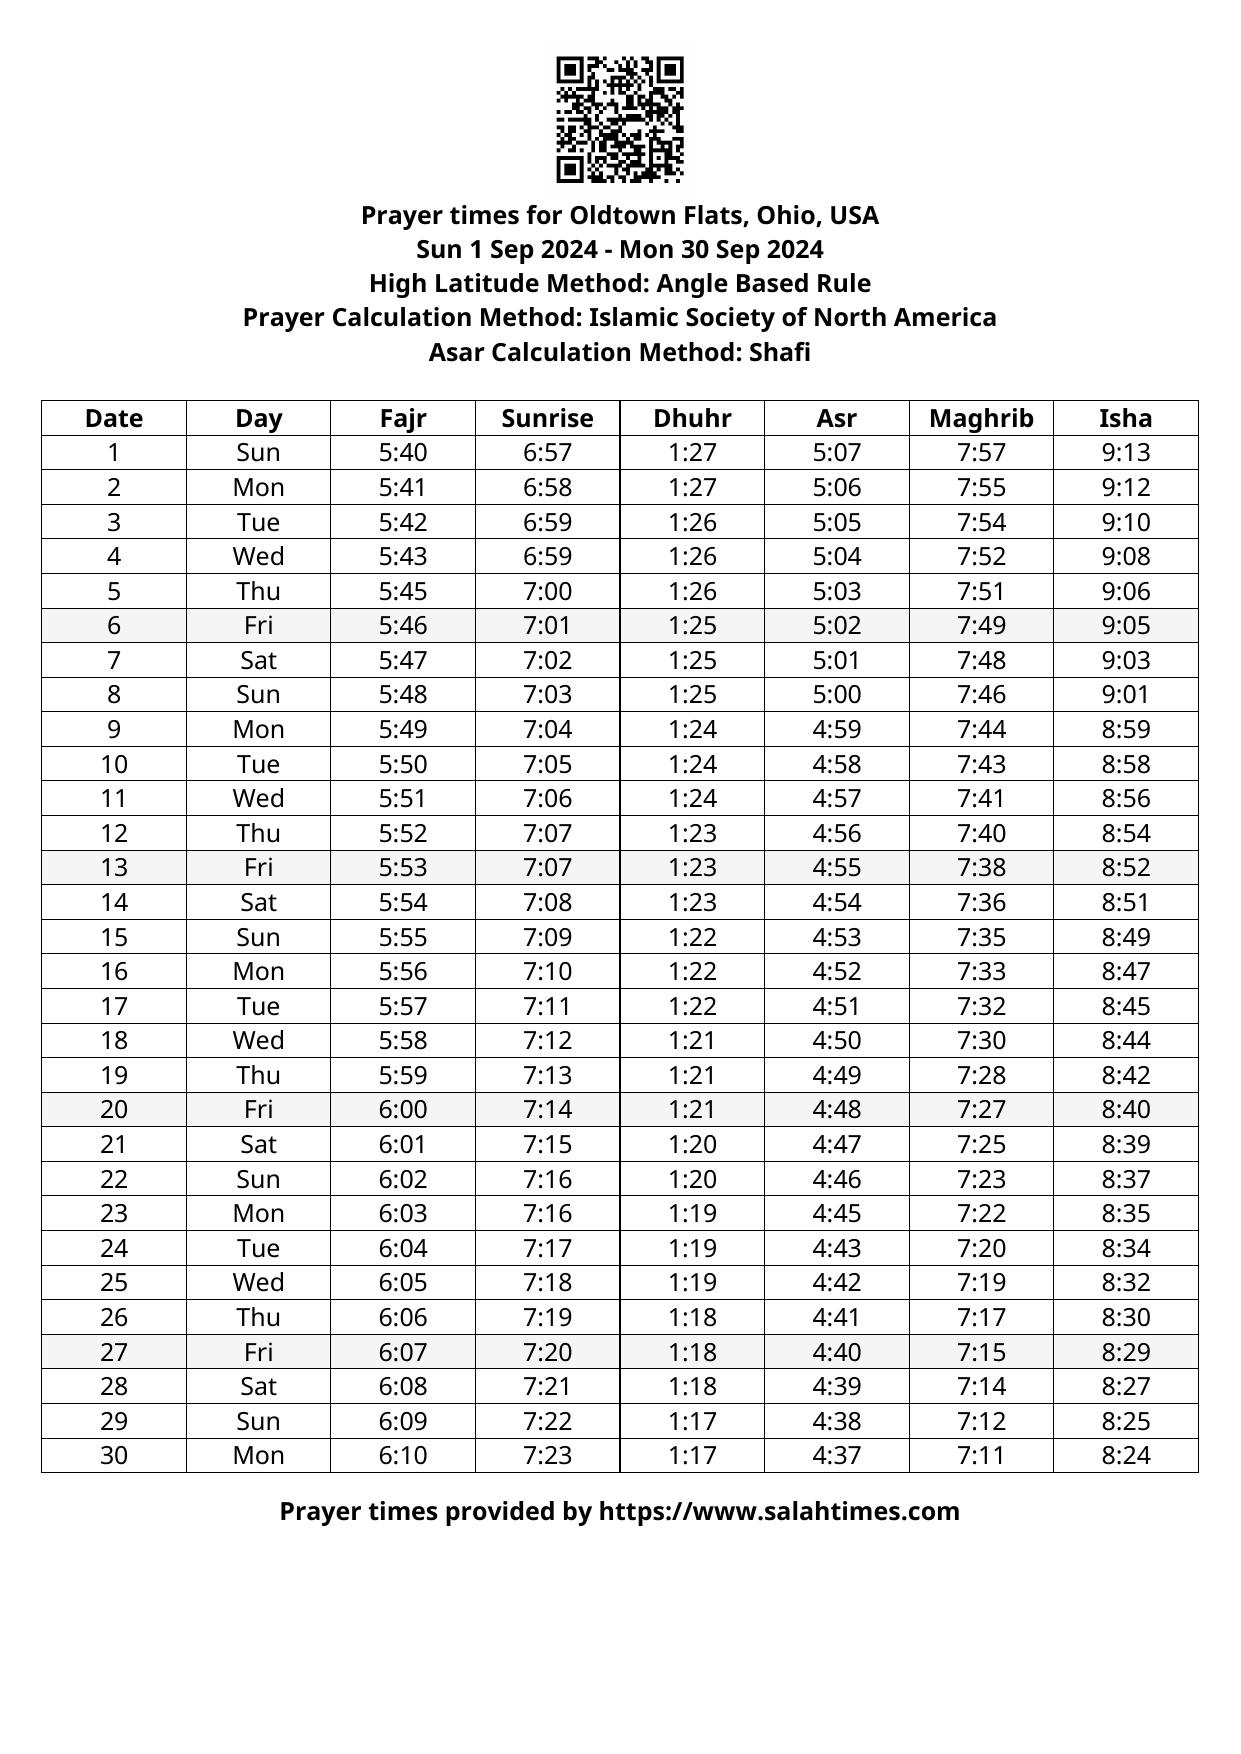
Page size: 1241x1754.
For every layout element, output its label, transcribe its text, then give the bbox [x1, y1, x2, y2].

table_cell 4:53 [765, 920, 909, 953]
table_cell 7:30 [910, 1024, 1053, 1057]
table_cell Wed [187, 1266, 330, 1299]
table_cell 6:07 [331, 1335, 475, 1368]
table_cell 4:45 [765, 1196, 909, 1230]
table_cell 1:22 [621, 989, 764, 1022]
table_cell Thu [187, 574, 330, 607]
table_cell 7:38 [910, 851, 1053, 884]
table_cell 7:21 [476, 1369, 619, 1403]
table_cell Mon [187, 712, 330, 746]
table_cell 30 [42, 1439, 186, 1472]
table_cell 4:50 [765, 1024, 909, 1057]
table_cell 7:22 [910, 1196, 1053, 1230]
table_cell Fri [187, 851, 330, 884]
table_cell 27 [42, 1335, 186, 1368]
table_cell 12 [42, 816, 186, 849]
table_cell 6:10 [331, 1439, 475, 1472]
table_header Isha [1054, 401, 1198, 434]
table_cell 6:00 [331, 1093, 475, 1126]
table_cell 1:22 [621, 954, 764, 988]
table_cell 8:30 [1054, 1300, 1198, 1334]
table_cell 8:59 [1054, 712, 1198, 746]
table_cell 7:00 [476, 574, 619, 607]
text Prayer times provided by https://www.salahtimes.com [42, 1494, 1198, 1528]
table_cell 8:45 [1054, 989, 1198, 1022]
table_cell 1:21 [621, 1058, 764, 1092]
table_cell 16 [42, 954, 186, 988]
table_header Maghrib [910, 401, 1053, 434]
table_header Fajr [331, 401, 475, 434]
table_cell 1:24 [621, 781, 764, 815]
table_header Dhuhr [621, 401, 764, 434]
table_cell 7:11 [910, 1439, 1053, 1472]
table_cell 1:25 [621, 609, 764, 642]
table_cell 4:40 [765, 1335, 909, 1368]
table_cell Sun [187, 436, 330, 469]
table_cell 7:22 [476, 1404, 619, 1437]
table_cell 13 [42, 851, 186, 884]
text Asar Calculation Method: Shafi [42, 334, 1198, 368]
table_cell 6:57 [476, 436, 619, 469]
table_cell 7:06 [476, 781, 619, 815]
table_cell 5:53 [331, 851, 475, 884]
table_cell Mon [187, 470, 330, 504]
table_cell 7:03 [476, 678, 619, 711]
table_cell 7:25 [910, 1127, 1053, 1161]
table_cell 20 [42, 1093, 186, 1126]
table_cell 23 [42, 1196, 186, 1230]
table_cell 25 [42, 1266, 186, 1299]
table_cell 8:29 [1054, 1335, 1198, 1368]
table_cell 9:06 [1054, 574, 1198, 607]
table_cell 1:24 [621, 747, 764, 780]
table_cell 9:03 [1054, 643, 1198, 677]
table_cell 1:20 [621, 1162, 764, 1195]
table_cell 4:46 [765, 1162, 909, 1195]
table_cell 6:59 [476, 539, 619, 573]
table_cell 4:49 [765, 1058, 909, 1092]
table_cell 4:55 [765, 851, 909, 884]
table_cell 7:52 [910, 539, 1053, 573]
table_cell 1:19 [621, 1196, 764, 1230]
table_cell 21 [42, 1127, 186, 1161]
table_cell 7:51 [910, 574, 1053, 607]
table_cell 8:27 [1054, 1369, 1198, 1403]
table_cell 6:03 [331, 1196, 475, 1230]
table_cell 7:08 [476, 885, 619, 919]
table_cell 1:21 [621, 1093, 764, 1126]
table_cell Thu [187, 1058, 330, 1092]
table_cell 15 [42, 920, 186, 953]
table_cell 19 [42, 1058, 186, 1092]
table_cell Wed [187, 539, 330, 573]
text High Latitude Method: Angle Based Rule [42, 266, 1198, 300]
table_cell 5:57 [331, 989, 475, 1022]
table_cell Tue [187, 1231, 330, 1264]
table_cell Sun [187, 1162, 330, 1195]
table_cell 8:58 [1054, 747, 1198, 780]
table_cell 1:18 [621, 1369, 764, 1403]
text Prayer times for Oldtown Flats, Ohio, USA [42, 198, 1198, 232]
table_cell 1:23 [621, 851, 764, 884]
table_cell 5:43 [331, 539, 475, 573]
table_cell 1:20 [621, 1127, 764, 1161]
table_cell Sun [187, 1404, 330, 1437]
table_cell 4:52 [765, 954, 909, 988]
table_cell 4:41 [765, 1300, 909, 1334]
table_cell 1:18 [621, 1335, 764, 1368]
table_cell 5:50 [331, 747, 475, 780]
table_cell 8:47 [1054, 954, 1198, 988]
table_cell 8:40 [1054, 1093, 1198, 1126]
table_cell 5:01 [765, 643, 909, 677]
table_cell 7:15 [476, 1127, 619, 1161]
table_cell 1:21 [621, 1024, 764, 1057]
table_cell 8:25 [1054, 1404, 1198, 1437]
table_cell 5:56 [331, 954, 475, 988]
table_cell 7:46 [910, 678, 1053, 711]
table_cell 7:54 [910, 505, 1053, 538]
table_cell Tue [187, 747, 330, 780]
table_cell Sun [187, 920, 330, 953]
table_cell 4:47 [765, 1127, 909, 1161]
table_header Sunrise [476, 401, 619, 434]
table_cell Mon [187, 1196, 330, 1230]
table_cell Sat [187, 1369, 330, 1403]
table_cell 9:10 [1054, 505, 1198, 538]
table_cell 5:05 [765, 505, 909, 538]
table_cell 4:58 [765, 747, 909, 780]
table_cell 1:26 [621, 505, 764, 538]
table_cell 4:51 [765, 989, 909, 1022]
table_cell 7:43 [910, 747, 1053, 780]
table_cell Tue [187, 989, 330, 1022]
table_cell 7:12 [476, 1024, 619, 1057]
table_cell 1:17 [621, 1439, 764, 1472]
table_cell 7:32 [910, 989, 1053, 1022]
table_cell 1:27 [621, 470, 764, 504]
table_cell 7:17 [476, 1231, 619, 1264]
table_cell 7:44 [910, 712, 1053, 746]
table_cell 5:48 [331, 678, 475, 711]
table_cell 1:22 [621, 920, 764, 953]
table_cell 2 [42, 470, 186, 504]
table_cell 8:51 [1054, 885, 1198, 919]
table_cell 7:20 [476, 1335, 619, 1368]
table_cell 5:07 [765, 436, 909, 469]
table_cell 5:41 [331, 470, 475, 504]
table_cell Wed [187, 1024, 330, 1057]
table_cell 28 [42, 1369, 186, 1403]
table_cell 6:59 [476, 505, 619, 538]
table_cell 7:16 [476, 1162, 619, 1195]
table_cell 26 [42, 1300, 186, 1334]
table_cell 7:14 [476, 1093, 619, 1126]
table_cell 7:33 [910, 954, 1053, 988]
table_cell 8 [42, 678, 186, 711]
table_cell 11 [42, 781, 186, 815]
table_cell 7:55 [910, 470, 1053, 504]
table_cell 9:05 [1054, 609, 1198, 642]
table_cell 5 [42, 574, 186, 607]
table_cell 1:19 [621, 1231, 764, 1264]
table_cell 7:35 [910, 920, 1053, 953]
table_cell 8:44 [1054, 1024, 1198, 1057]
table_cell 8:35 [1054, 1196, 1198, 1230]
table_cell 7:11 [476, 989, 619, 1022]
table_cell 24 [42, 1231, 186, 1264]
table_cell 5:59 [331, 1058, 475, 1092]
table_cell 5:47 [331, 643, 475, 677]
table_cell 5:00 [765, 678, 909, 711]
table_cell 1:25 [621, 678, 764, 711]
table_cell 5:42 [331, 505, 475, 538]
table_cell 7:01 [476, 609, 619, 642]
table_cell 7:10 [476, 954, 619, 988]
table_cell 7:23 [476, 1439, 619, 1472]
table_cell 9:13 [1054, 436, 1198, 469]
table_cell 5:58 [331, 1024, 475, 1057]
table_cell 7 [42, 643, 186, 677]
text Prayer Calculation Method: Islamic Society of North America [42, 300, 1198, 334]
table_cell 5:40 [331, 436, 475, 469]
table_cell 5:52 [331, 816, 475, 849]
table_cell 7:41 [910, 781, 1053, 815]
table_cell 9 [42, 712, 186, 746]
table_cell 1:26 [621, 574, 764, 607]
table_cell 1 [42, 436, 186, 469]
table_cell 8:49 [1054, 920, 1198, 953]
table_cell 5:49 [331, 712, 475, 746]
table_cell 7:18 [476, 1266, 619, 1299]
table_cell 7:07 [476, 816, 619, 849]
picture [542, 41, 699, 198]
table_cell 6:04 [331, 1231, 475, 1264]
table_cell 8:56 [1054, 781, 1198, 815]
table_cell 4:54 [765, 885, 909, 919]
table_cell 8:32 [1054, 1266, 1198, 1299]
table_cell 7:57 [910, 436, 1053, 469]
table_cell 8:37 [1054, 1162, 1198, 1195]
table_cell 9:08 [1054, 539, 1198, 573]
table_cell 6:58 [476, 470, 619, 504]
table_cell 7:49 [910, 609, 1053, 642]
text Sun 1 Sep 2024 - Mon 30 Sep 2024 [42, 232, 1198, 266]
table_cell 1:27 [621, 436, 764, 469]
table_cell 5:03 [765, 574, 909, 607]
table_cell 6:08 [331, 1369, 475, 1403]
table_cell 7:13 [476, 1058, 619, 1092]
table_cell 29 [42, 1404, 186, 1437]
table_cell 5:06 [765, 470, 909, 504]
table_cell 7:14 [910, 1369, 1053, 1403]
table_cell 10 [42, 747, 186, 780]
table_cell 1:25 [621, 643, 764, 677]
table_cell 5:54 [331, 885, 475, 919]
table_cell 1:24 [621, 712, 764, 746]
table_cell 6:06 [331, 1300, 475, 1334]
table_cell Sat [187, 885, 330, 919]
table_cell 4 [42, 539, 186, 573]
table_cell 7:07 [476, 851, 619, 884]
table_cell 1:23 [621, 885, 764, 919]
table_cell 8:52 [1054, 851, 1198, 884]
table_header Asr [765, 401, 909, 434]
table_cell 7:20 [910, 1231, 1053, 1264]
table_cell Thu [187, 816, 330, 849]
table_cell 4:59 [765, 712, 909, 746]
table_cell 7:12 [910, 1404, 1053, 1437]
table_cell 22 [42, 1162, 186, 1195]
table_cell 5:02 [765, 609, 909, 642]
table_cell 7:19 [910, 1266, 1053, 1299]
table_cell 8:54 [1054, 816, 1198, 849]
table_cell 4:57 [765, 781, 909, 815]
table_header Date [42, 401, 186, 434]
table_cell 5:51 [331, 781, 475, 815]
table_cell 6:09 [331, 1404, 475, 1437]
table_cell 7:19 [476, 1300, 619, 1334]
table_cell 7:40 [910, 816, 1053, 849]
table_cell 4:43 [765, 1231, 909, 1264]
table_cell 9:01 [1054, 678, 1198, 711]
table_cell 7:48 [910, 643, 1053, 677]
table_cell 4:42 [765, 1266, 909, 1299]
table_cell Tue [187, 505, 330, 538]
table_cell 5:04 [765, 539, 909, 573]
table_cell Sat [187, 1127, 330, 1161]
table_cell 8:42 [1054, 1058, 1198, 1092]
table_cell Wed [187, 781, 330, 815]
table_cell Thu [187, 1300, 330, 1334]
table_cell 3 [42, 505, 186, 538]
table_cell 7:09 [476, 920, 619, 953]
table_cell 5:45 [331, 574, 475, 607]
table_cell 7:17 [910, 1300, 1053, 1334]
table_cell 7:04 [476, 712, 619, 746]
table_cell 7:15 [910, 1335, 1053, 1368]
table_cell 6:02 [331, 1162, 475, 1195]
table_cell 9:12 [1054, 470, 1198, 504]
table_header Day [187, 401, 330, 434]
table_cell 1:26 [621, 539, 764, 573]
table_cell 7:28 [910, 1058, 1053, 1092]
table_cell 7:05 [476, 747, 619, 780]
table_cell 1:18 [621, 1300, 764, 1334]
table_cell 7:27 [910, 1093, 1053, 1126]
table_cell 5:55 [331, 920, 475, 953]
table_cell Fri [187, 609, 330, 642]
table_cell Fri [187, 1093, 330, 1126]
table_cell 1:17 [621, 1404, 764, 1437]
table_cell Fri [187, 1335, 330, 1368]
table_cell 1:23 [621, 816, 764, 849]
table_cell Sun [187, 678, 330, 711]
table_cell Mon [187, 954, 330, 988]
table_cell 4:38 [765, 1404, 909, 1437]
table_cell 4:39 [765, 1369, 909, 1403]
table_cell 6:05 [331, 1266, 475, 1299]
table_cell 5:46 [331, 609, 475, 642]
table_cell 7:23 [910, 1162, 1053, 1195]
table_cell 17 [42, 989, 186, 1022]
table_cell 6:01 [331, 1127, 475, 1161]
table_cell Mon [187, 1439, 330, 1472]
table_cell 4:37 [765, 1439, 909, 1472]
table_cell 6 [42, 609, 186, 642]
table_cell 4:56 [765, 816, 909, 849]
table_cell 18 [42, 1024, 186, 1057]
table_cell 4:48 [765, 1093, 909, 1126]
table_cell 8:34 [1054, 1231, 1198, 1264]
table_cell Sat [187, 643, 330, 677]
table_cell 7:16 [476, 1196, 619, 1230]
table_cell 8:39 [1054, 1127, 1198, 1161]
table_cell 7:02 [476, 643, 619, 677]
table_cell 8:24 [1054, 1439, 1198, 1472]
table_cell 7:36 [910, 885, 1053, 919]
table_cell 14 [42, 885, 186, 919]
table_cell 1:19 [621, 1266, 764, 1299]
